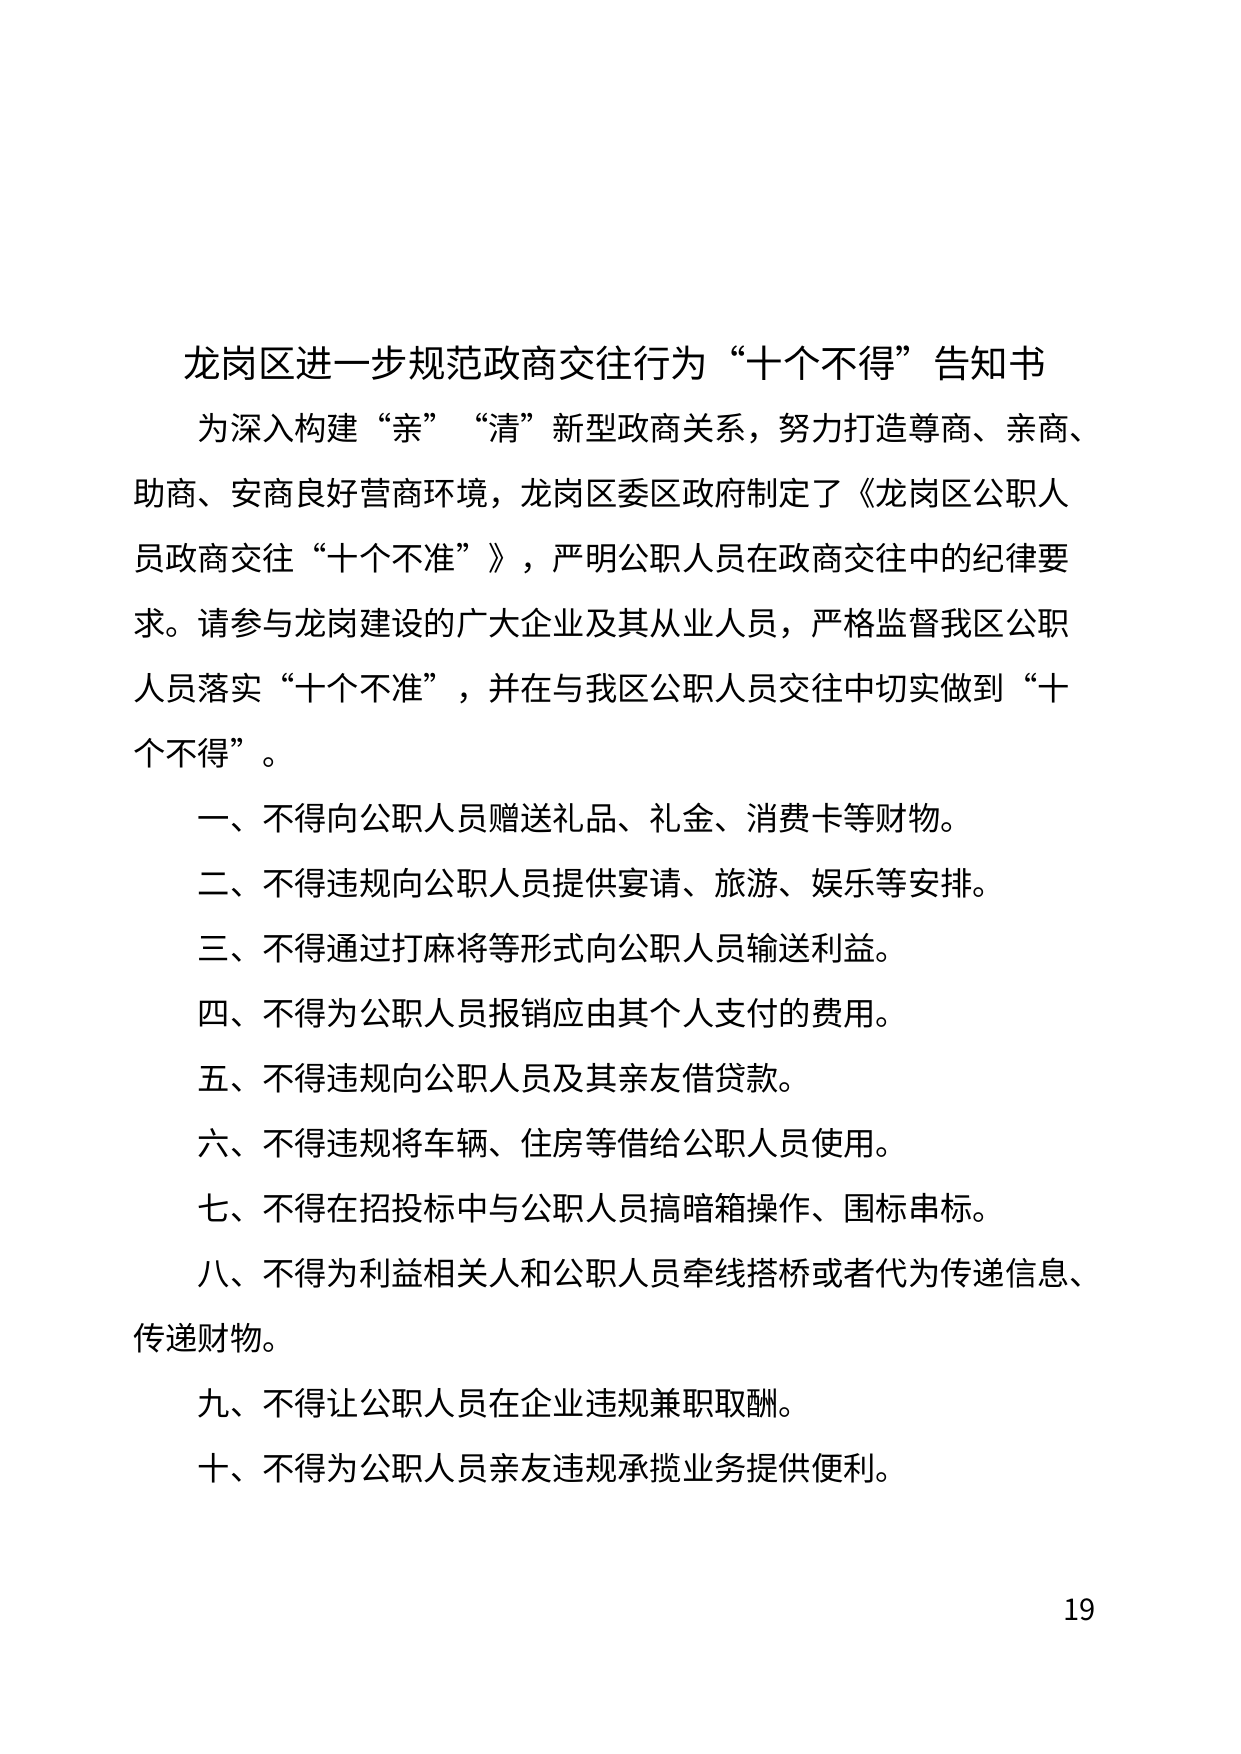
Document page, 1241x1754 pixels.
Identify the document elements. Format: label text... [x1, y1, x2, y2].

text 十、不得为公职人员亲友违规承揽业务提供便利。 [133, 1434, 1095, 1499]
text 七、不得在招投标中与公职人员搞暗箱操作、围标串标。 [133, 1174, 1095, 1239]
text 六、不得违规将车辆、住房等借给公职人员使用。 [133, 1109, 1095, 1174]
text 为深入构建“亲”“清”新型政商关系，努力打造尊商、亲商、助商、安商良好营商环境，龙岗区委区政府制定了《龙岗区公职人员政商交往“十个不准”》，严明公职人员在政商交往中的纪律要求。请参与龙岗建设的广大企业及其从业人员，严格监督我区公职人员落实“十个不准”，并在与我区公职人员交往中切实做到“十个不得”。 [133, 394, 1095, 784]
text 八、不得为利益相关人和公职人员牵线搭桥或者代为传递信息、传递财物。 [133, 1239, 1095, 1369]
text 二、不得违规向公职人员提供宴请、旅游、娱乐等安排。 [133, 849, 1095, 914]
text 四、不得为公职人员报销应由其个人支付的费用。 [133, 979, 1095, 1044]
text 一、不得向公职人员赠送礼品、礼金、消费卡等财物。 [133, 784, 1095, 849]
text 九、不得让公职人员在企业违规兼职取酬。 [133, 1369, 1095, 1434]
text 五、不得违规向公职人员及其亲友借贷款。 [133, 1044, 1095, 1109]
text 三、不得通过打麻将等形式向公职人员输送利益。 [133, 914, 1095, 979]
text 龙岗区进一步规范政商交往行为“十个不得”告知书 [133, 329, 1095, 394]
